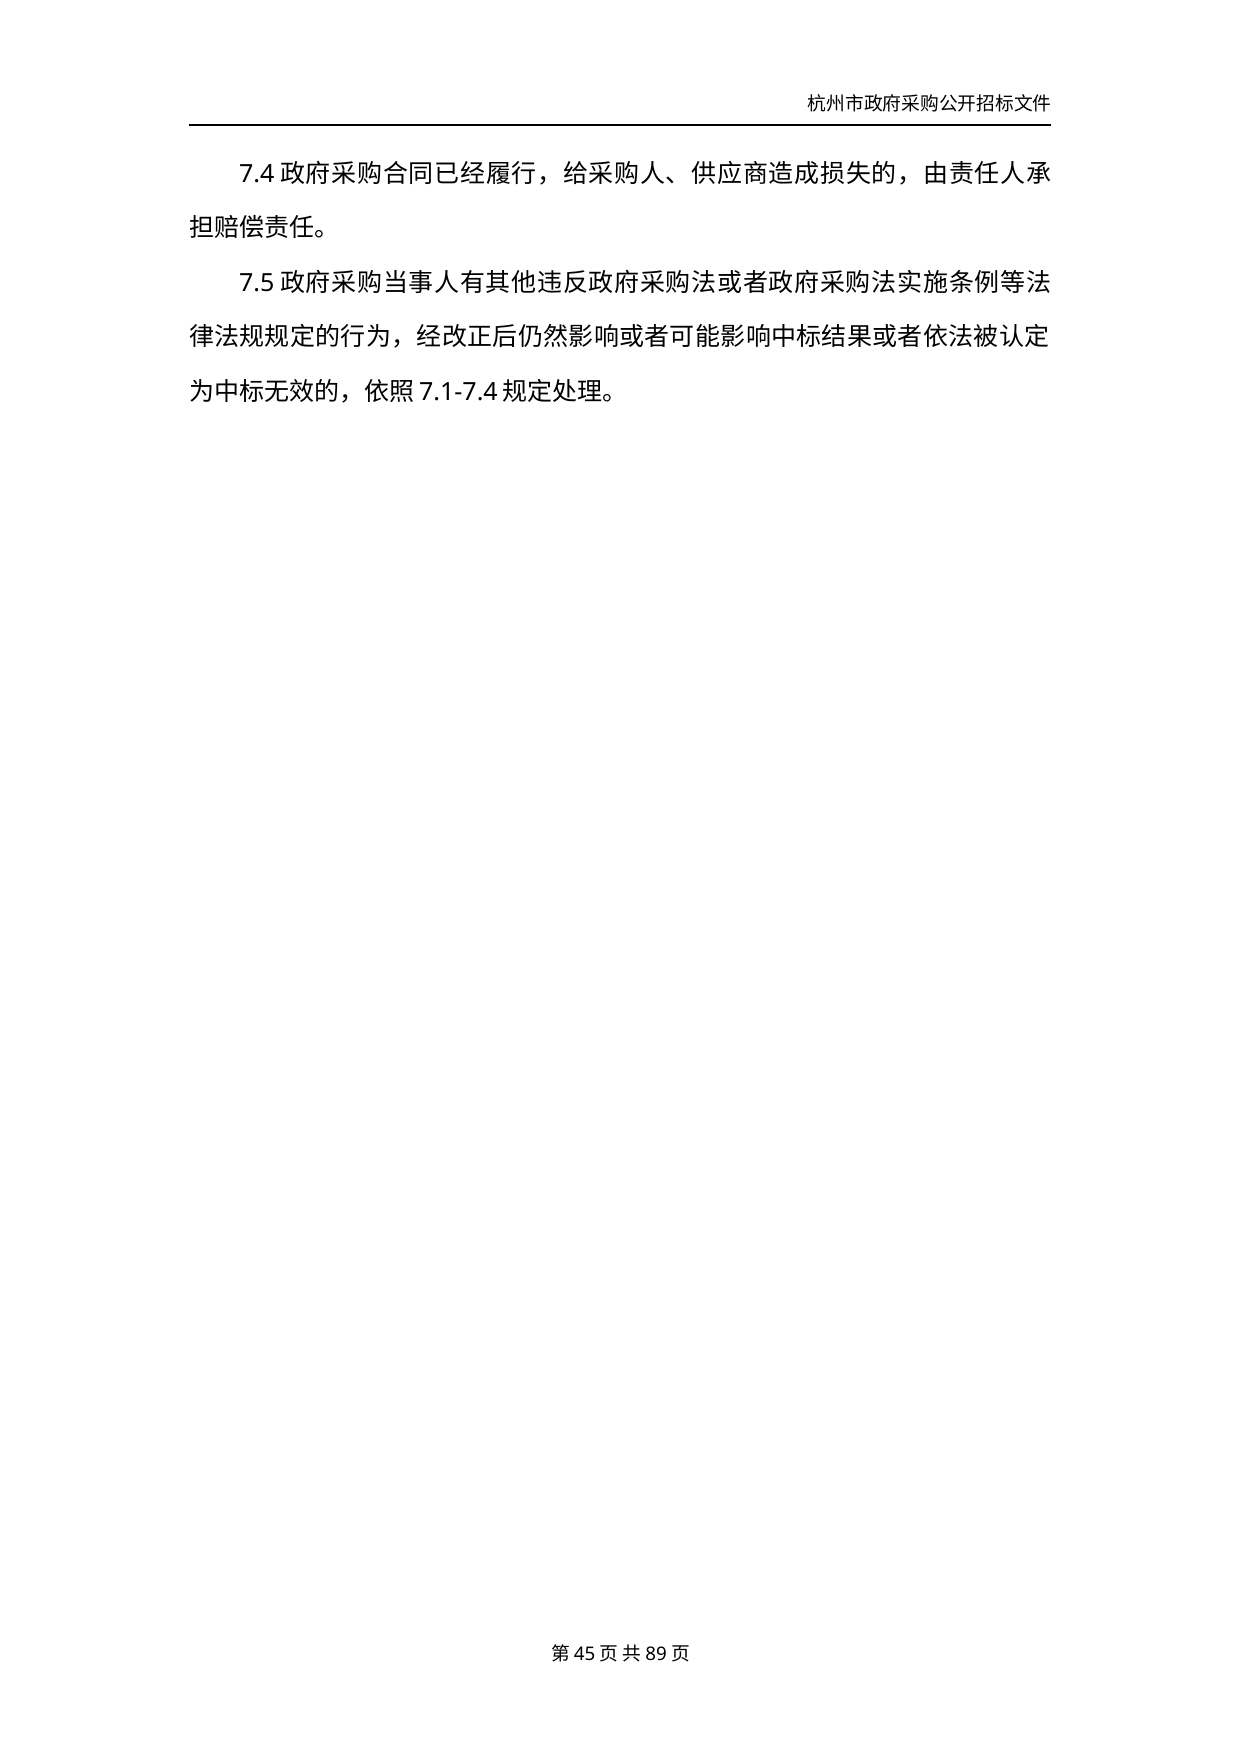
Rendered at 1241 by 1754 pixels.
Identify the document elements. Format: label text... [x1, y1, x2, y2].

text 7.5政府采购当事人有其他违反政府采购法或者政府采购法实施条例等法律法规规定的行为，经改正后仍然影响或者可能影响中标结果或者依法被认定为中标无效的，依照7.1-7.4规定处理。 [189, 262, 1051, 407]
text 7.4政府采购合同已经履行，给采购人、供应商造成损失的，由责任人承担赔偿责任。 [189, 153, 1051, 244]
